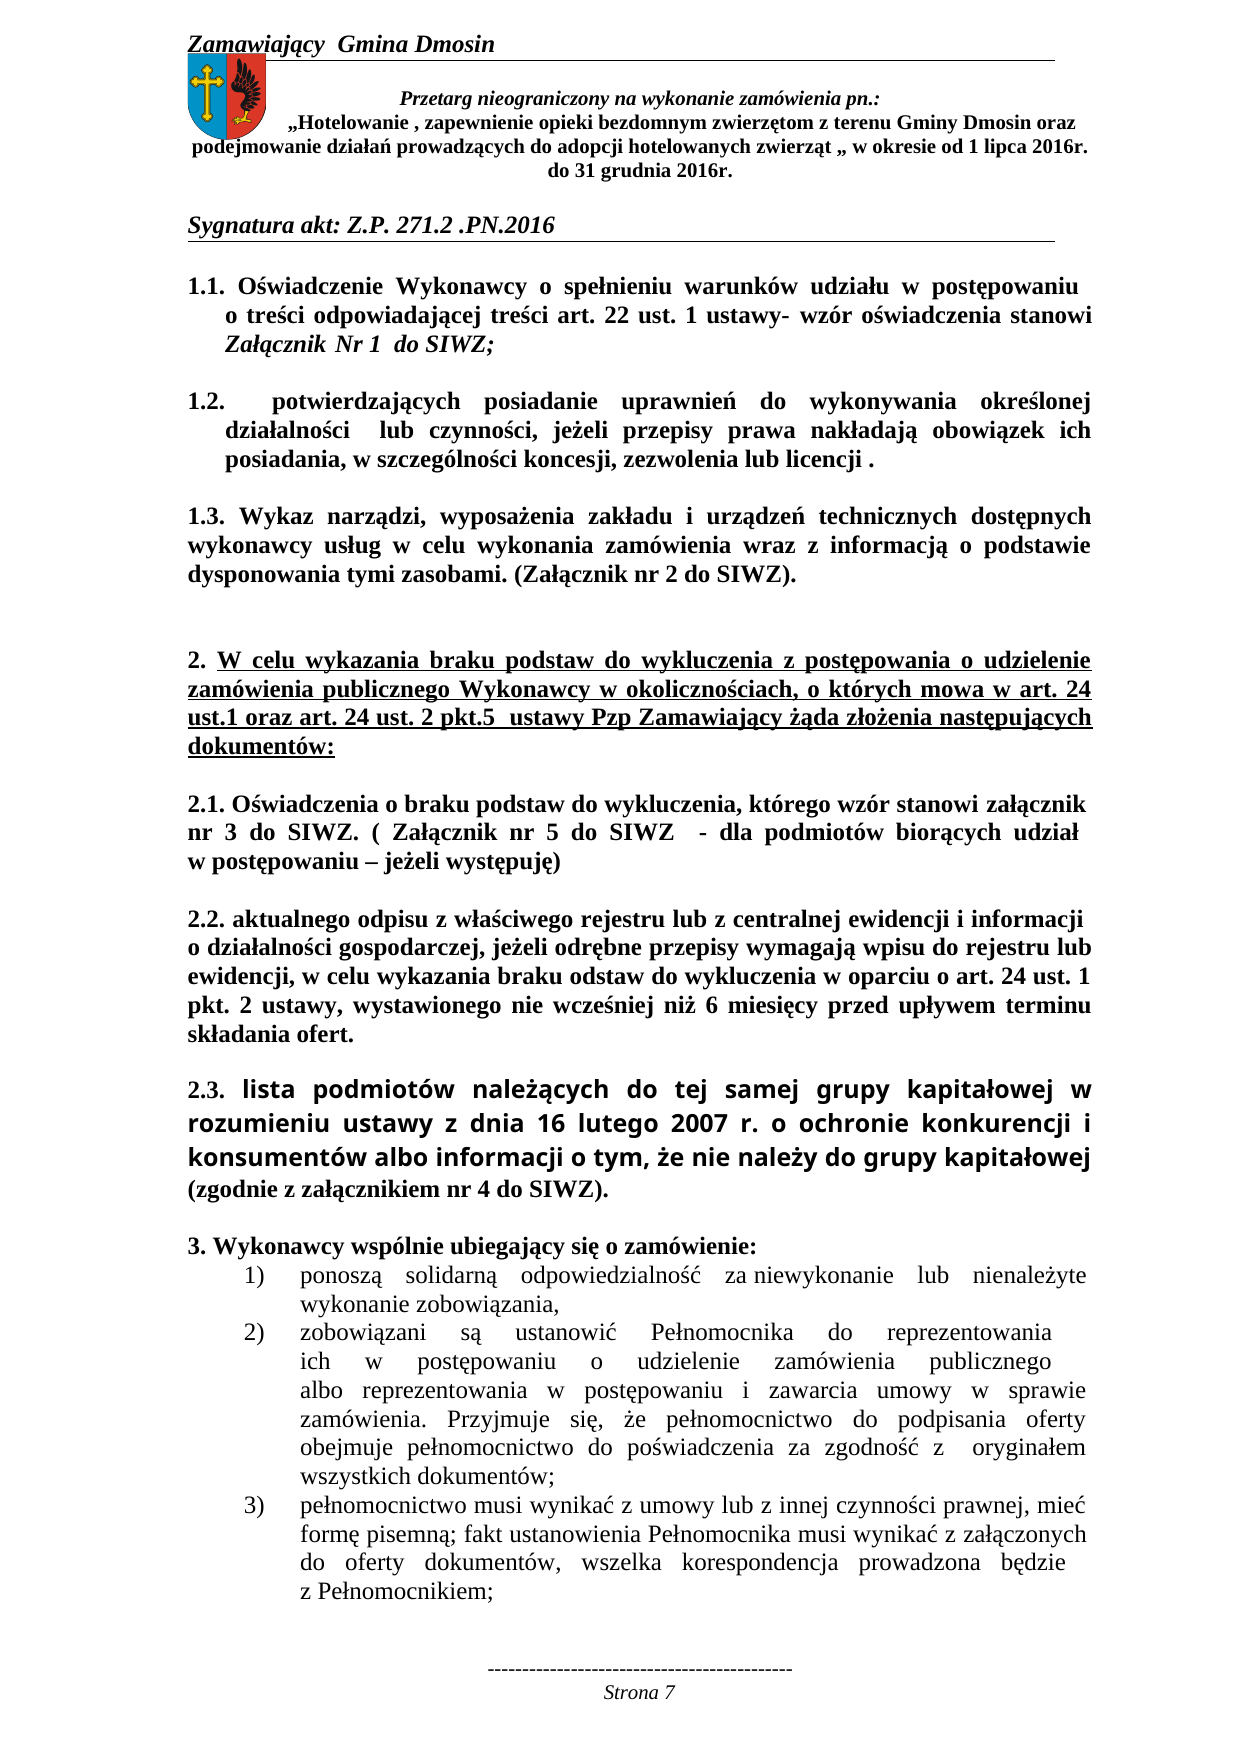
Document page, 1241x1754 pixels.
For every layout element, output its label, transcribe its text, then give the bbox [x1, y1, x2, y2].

text 2. W celu wykazania braku podstaw do wykluczenia z postępowania o udzielenie zamówienia publicznego Wykonawcy w okolicznościach, o których mowa w art. 24 ust.1 oraz art. 24 ust. 2 pkt.5 ustawy Pzp Zamawiający żąda złożenia następujących dokumentów: [187, 645, 1092, 699]
text 2.2. aktualnego odpisu z właściwego rejestru lub z centralnej ewidencji i informacji o działalności gospodarczej, jeżeli odrębne przepisy wymagają wpisu do rejestru lub ewidencji, w celu wykazania braku odstaw do wykluczenia w oparciu o art. 24 ust. 1 pkt. 2 ustawy, wystawionego nie wcześniej niż 6 miesięcy przed upływem terminu składania ofert. [187, 904, 1092, 1047]
text 2. W celu wykazania braku podstaw do wykluczenia z postępowania o udzielenie zamówienia publicznego Wykonawcy w okolicznościach, o których mowa w art. 24 ust.1 oraz art. 24 ust. 2 pkt.5 ustawy Pzp Zamawiający żąda złożenia następujących dokumentów: [187, 728, 1092, 760]
list pełnomocnictwo musi wynikać z umowy lub z innej czynności prawnej, mieć formę pisemną; fakt ustanowienia Pełnomocnika musi wynikać z załączonych do oferty dokumentów, wszelka korespondencja prowadzona będzie z Pełnomocnikiem; [244, 1490, 1087, 1605]
list zobowiązani są ustanowić Pełnomocnika do reprezentowania ich w postępowaniu o udzielenie zamówienia publicznego albo reprezentowania w postępowaniu i zawarcia umowy w sprawie zamówienia. Przyjmuje się, że pełnomocnictwo do podpisania oferty obejmuje pełnomocnictwo do poświadczenia za zgodność z oryginałem wszystkich dokumentów; [244, 1317, 1087, 1490]
list ponoszą solidarną odpowiedzialność za niewykonanie lub nienależyte wykonanie zobowiązania, [244, 1260, 1087, 1317]
text 1.3. Wykaz narządzi, wyposażenia zakładu i urządzeń technicznych dostępnych wykonawcy usług w celu wykonania zamówienia wraz z informacją o podstawie dysponowania tymi zasobami. (Załącznik nr 2 do SIWZ). [187, 501, 1092, 587]
text 2.3. lista podmiotów należących do tej samej grupy kapitałowej w rozumieniu ustawy z dnia 16 lutego 2007 r. o ochronie konkurencji i konsumentów albo informacji o tym, że nie należy do grupy kapitałowej (zgodnie z załącznikiem nr 4 do SIWZ). [187, 1071, 1092, 1202]
text 2. W celu wykazania braku podstaw do wykluczenia z postępowania o udzielenie zamówienia publicznego Wykonawcy w okolicznościach, o których mowa w art. 24 ust.1 oraz art. 24 ust. 2 pkt.5 ustawy Pzp Zamawiający żąda złożenia następujących dokumentów: [187, 700, 1092, 727]
text 2.1. Oświadczenia o braku podstaw do wykluczenia, którego wzór stanowi załącznik nr 3 do SIWZ. ( Załącznik nr 5 do SIWZ - dla podmiotów biorących udział w postępowaniu – jeżeli występuję) [187, 789, 1092, 875]
text 1.1. Oświadczenie Wykonawcy o spełnieniu warunków udziału w postępowaniu o treści odpowiadającej treści art. 22 ust. 1 ustawy- wzór oświadczenia stanowi Załącznik Nr 1 do SIWZ; [187, 271, 1092, 357]
text 3. Wykonawcy wspólnie ubiegający się o zamówienie: [187, 1231, 1087, 1260]
text 1.2. potwierdzających posiadanie uprawnień do wykonywania określonej działalności lub czynności, jeżeli przepisy prawa nakładają obowiązek ich posiadania, w szczególności koncesji, zezwolenia lub licencji . [187, 386, 1092, 472]
